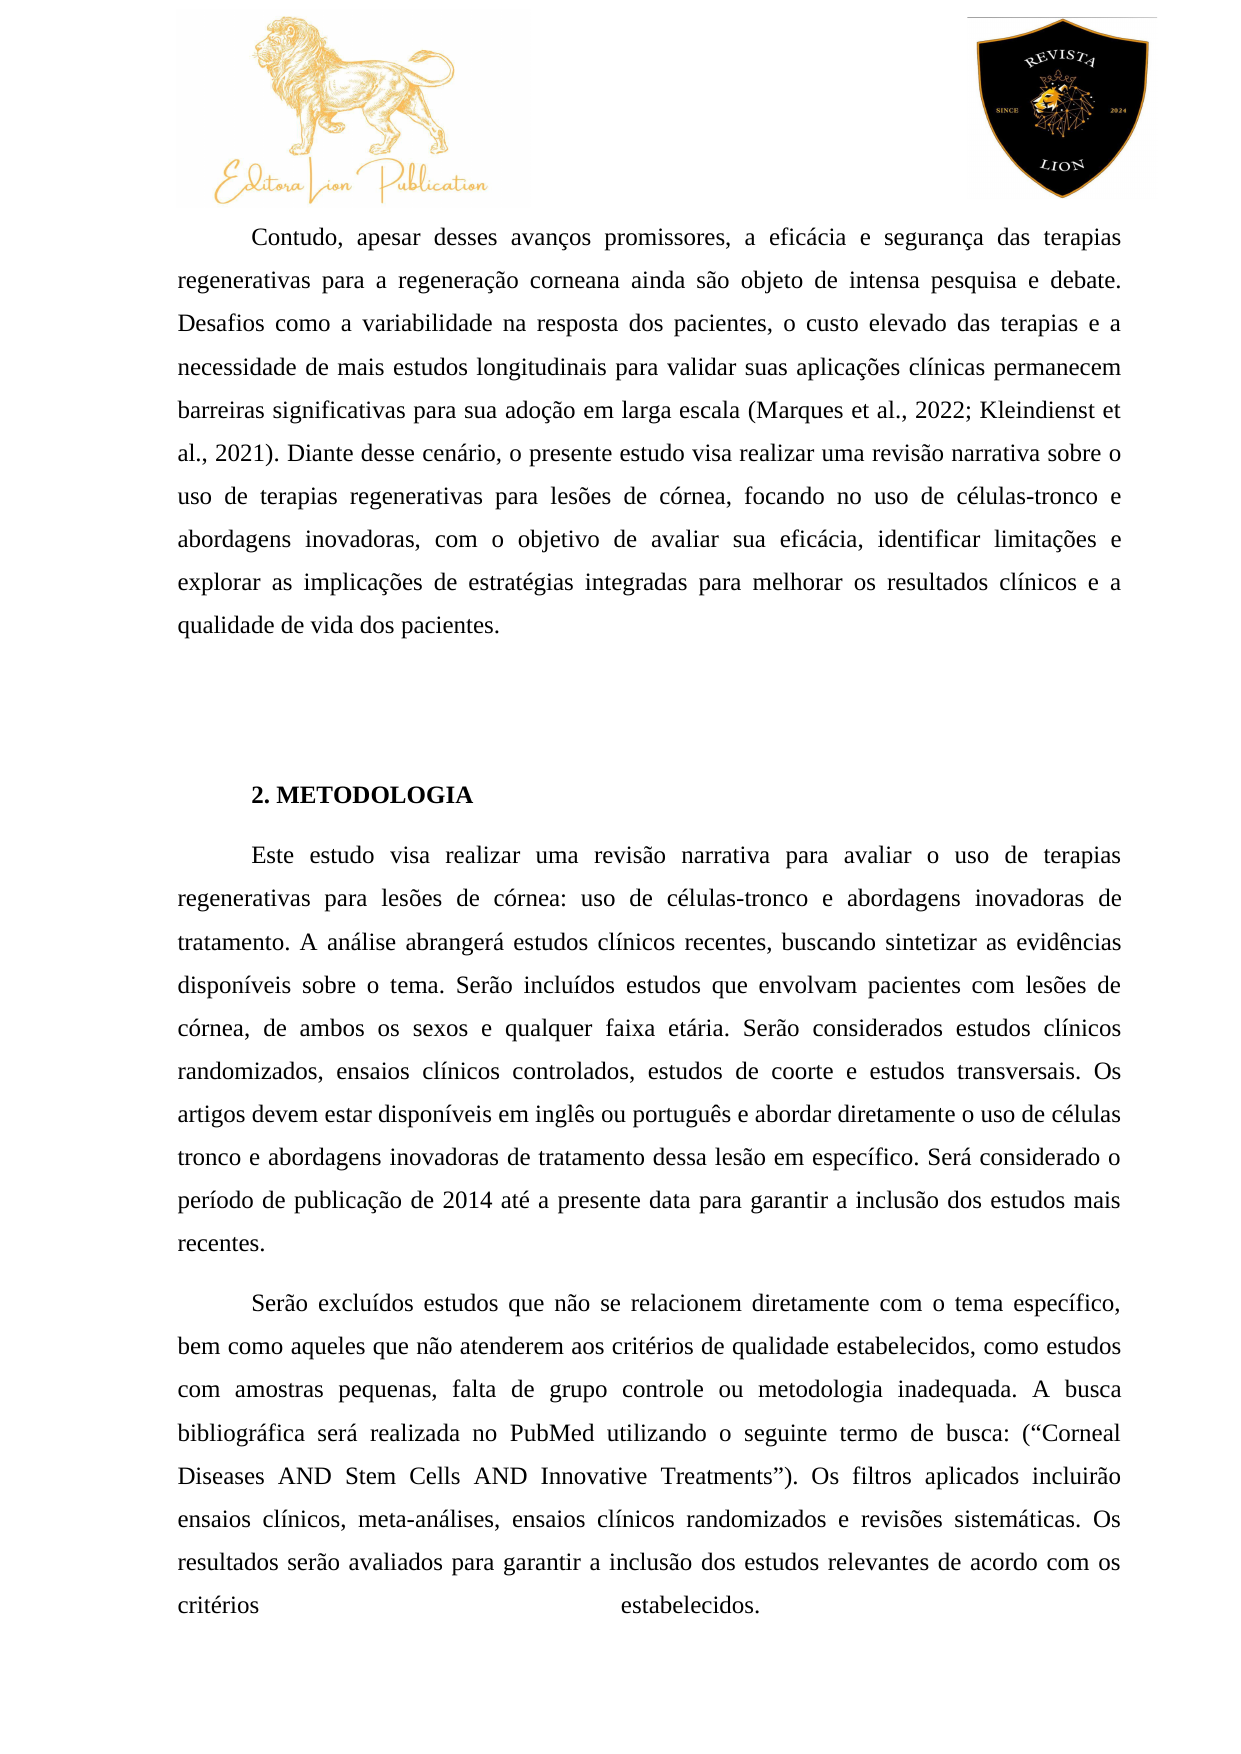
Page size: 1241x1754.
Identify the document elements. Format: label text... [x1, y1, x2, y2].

text Contudo, apesar desses avanços promissores, a eficácia e segurança das terapias regenerativas para a regeneração corneana ainda são objeto de intensa pesquisa e debate. Desafios como a variabilidade na resposta dos pacientes, o custo elevado das terapias e a necessidade de mais estudos longitudinais para validar suas aplicações clínicas permanecem barreiras significativas para sua adoção em larga escala (Marques et al., 2022; Kleindienst et al., 2021). Diante desse cenário, o presente estudo visa realizar uma revisão narrativa sobre o uso de terapias regenerativas para lesões de córnea, focando no uso de células-tronco e abordagens inovadoras, com o objetivo de avaliar sua eficácia, identificar limitações e explorar as implicações de estratégias integradas para melhorar os resultados clínicos e a qualidade de vida dos pacientes. [177, 177, 1122, 639]
text Este estudo visa realizar uma revisão narrativa para avaliar o uso de terapias regenerativas para lesões de córnea: uso de células-tronco e abordagens inovadoras de tratamento. A análise abrangerá estudos clínicos recentes, buscando sintetizar as evidências disponíveis sobre o tema. Serão incluídos estudos que envolvam pacientes com lesões de córnea, de ambos os sexos e qualquer faixa etária. Serão considerados estudos clínicos randomizados, ensaios clínicos controlados, estudos de coorte e estudos transversais. Os artigos devem estar disponíveis em inglês ou português e abordar diretamente o uso de células tronco e abordagens inovadoras de tratamento dessa lesão em específico. Será considerado o período de publicação de 2014 até a presente data para garantir a inclusão dos estudos mais recentes. [177, 840, 1122, 1257]
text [177, 1288, 1122, 1619]
picture [176, 9, 531, 208]
picture [967, 17, 1158, 199]
text 2. METODOLOGIA [177, 781, 1122, 809]
